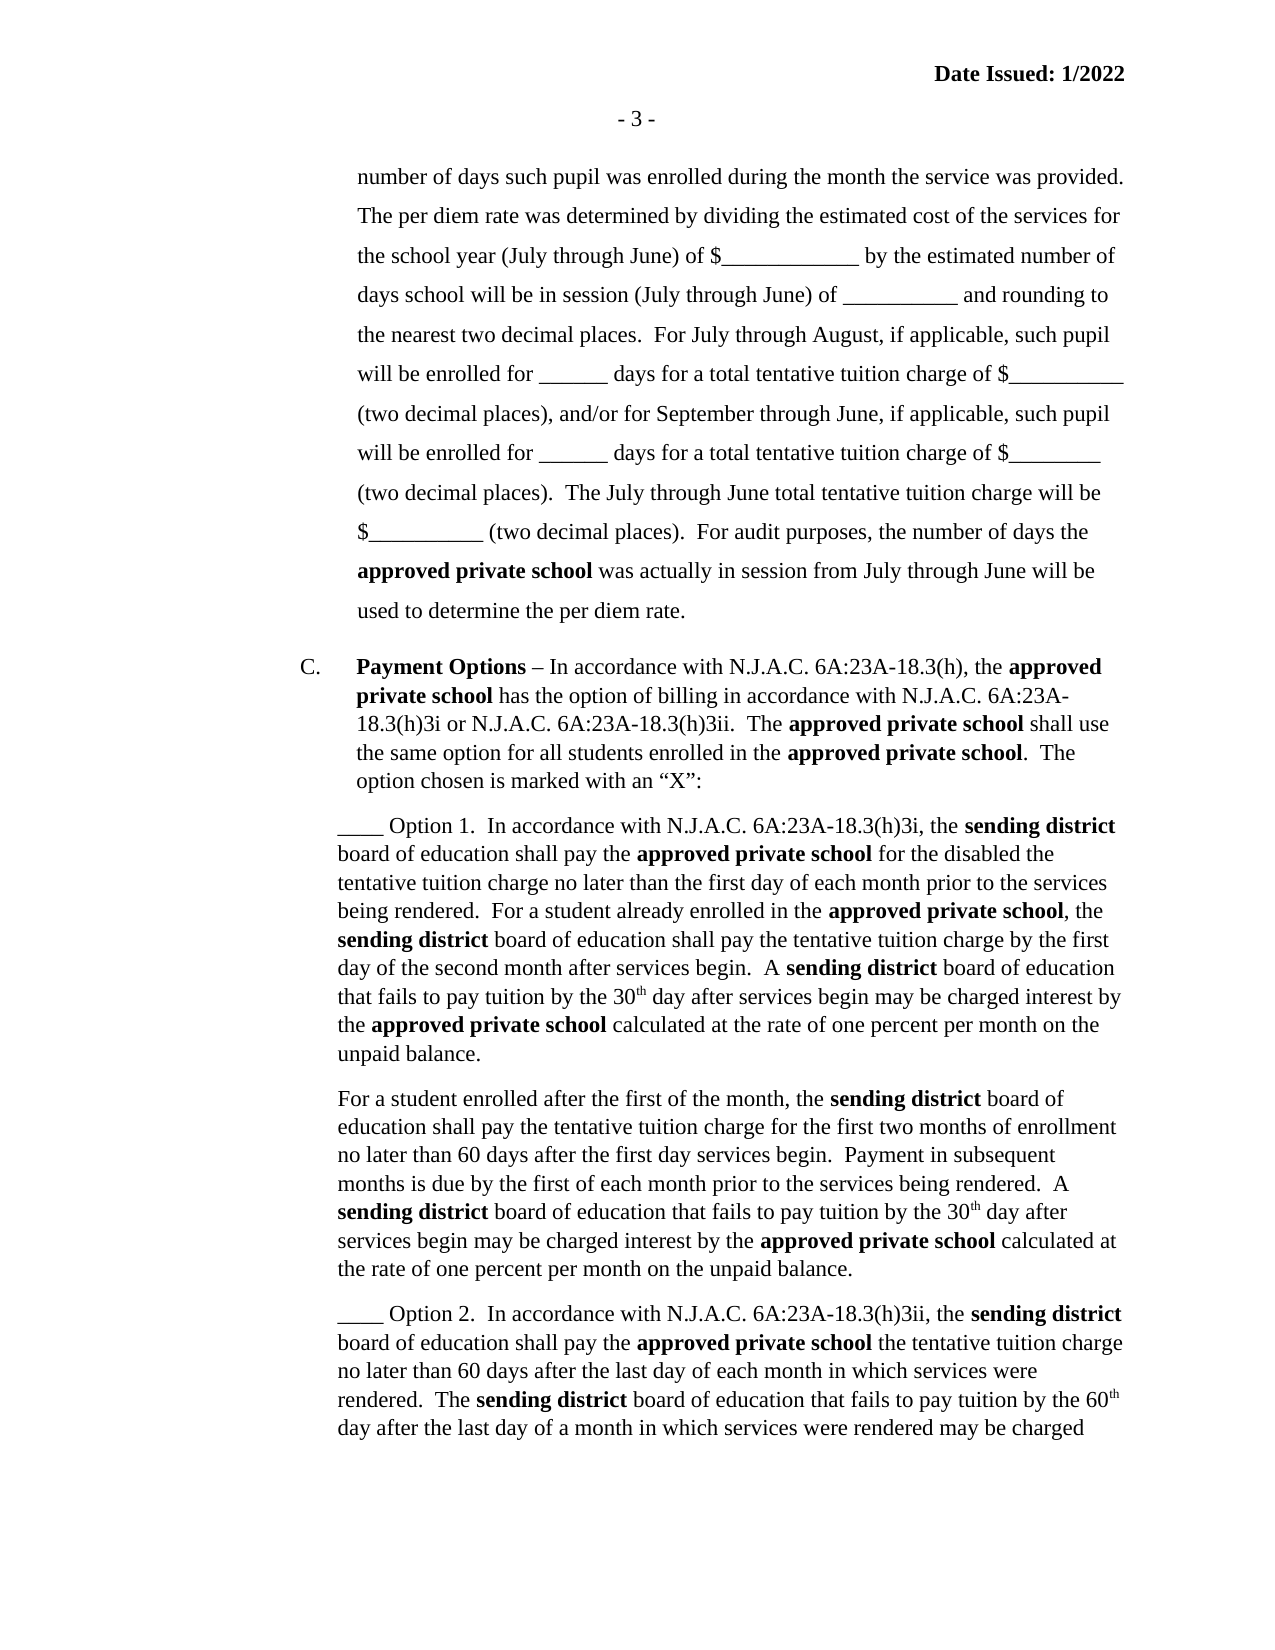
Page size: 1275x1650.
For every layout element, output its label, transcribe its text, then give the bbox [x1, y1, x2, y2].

text ____ Option 1. In accordance with N.J.A.C. 6A:23A-18.3(h)3i, the sending district board of education shall pay the approved private school for the disabled the tentative tuition charge no later than the first day of each month prior to the services being rendered. For a student already enrolled in the approved private school, the sending district board of education shall pay the tentative tuition charge by the first day of the second month after services begin. A sending district board of education that fails to pay tuition by the 30th day after services begin may be charged interest by the approved private school calculated at the rate of one percent per month on the unpaid balance. [337, 812, 1125, 1066]
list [300, 163, 1125, 623]
list Payment Options – In accordance with N.J.A.C. 6A:23A-18.3(h), the approved private school has the option of billing in accordance with N.J.A.C. 6A:23A-18.3(h)3i or N.J.A.C. 6A:23A-18.3(h)3ii. The approved private school shall use the same option for all students enrolled in the approved private school. The option chosen is marked with an “X”: [300, 653, 1125, 793]
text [337, 1300, 1125, 1441]
text For a student enrolled after the first of the month, the sending district board of education shall pay the tentative tuition charge for the first two months of enrollment no later than 60 days after the first day services begin. Payment in subsequent months is due by the first of each month prior to the services being rendered. A sending district board of education that fails to pay tuition by the 30th day after services begin may be charged interest by the approved private school calculated at the rate of one percent per month on the unpaid balance. [337, 1085, 1125, 1282]
